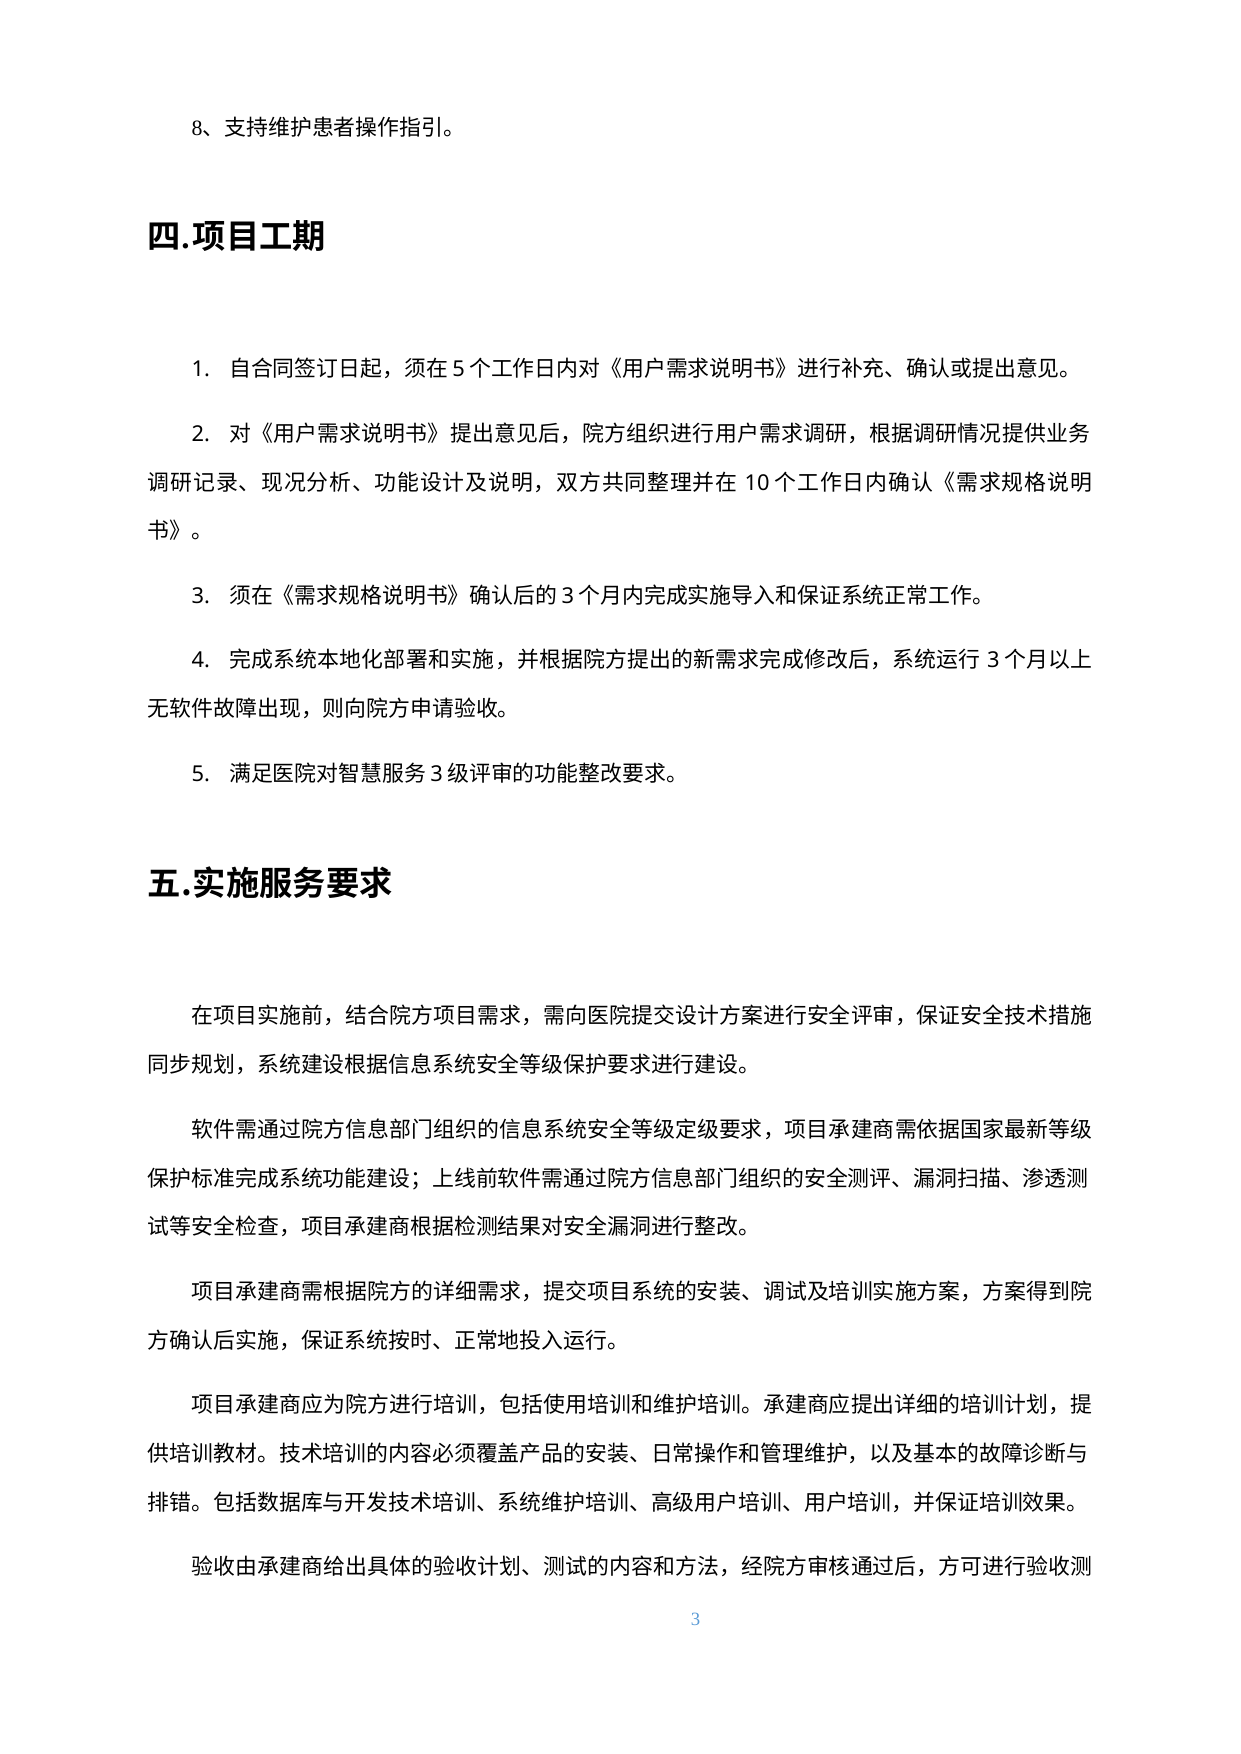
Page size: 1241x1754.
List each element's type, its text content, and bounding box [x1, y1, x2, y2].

text 在项目实施前，结合院方项目需求，需向医院提交设计方案进行安全评审，保证安全技术措施同步规划，系统建设根据信息系统安全等级保护要求进行建设。 [148, 998, 1092, 1079]
list 自合同签订日起，须在5个工作日内对《用户需求说明书》进行补充、确认或提出意见。 [148, 351, 1092, 383]
list 对《用户需求说明书》提出意见后，院方组织进行用户需求调研，根据调研情况提供业务调研记录、现况分析、功能设计及说明，双方共同整理并在10个工作日内确认《需求规格说明书》。 [148, 416, 1092, 546]
text 项目承建商应为院方进行培训，包括使用培训和维护培训。承建商应提出详细的培训计划，提供培训教材。技术培训的内容必须覆盖产品的安装、日常操作和管理维护，以及基本的故障诊断与排错。包括数据库与开发技术培训、系统维护培训、高级用户培训、用户培训，并保证培训效果。 [148, 1387, 1092, 1517]
subtitle 项目工期 [148, 202, 1092, 267]
list 须在《需求规格说明书》确认后的3个月内完成实施导入和保证系统正常工作。 [148, 578, 1092, 610]
list 满足医院对智慧服务3级评审的功能整改要求。 [148, 756, 1092, 788]
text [148, 1549, 1092, 1581]
text 8、支持维护患者操作指引。 [148, 109, 1092, 142]
text 项目承建商需根据院方的详细需求，提交项目系统的安装、调试及培训实施方案，方案得到院方确认后实施，保证系统按时、正常地投入运行。 [148, 1273, 1092, 1355]
list 完成系统本地化部署和实施，并根据院方提出的新需求完成修改后，系统运行3个月以上无软件故障出现，则向院方申请验收。 [148, 642, 1092, 723]
text 软件需通过院方信息部门组织的信息系统安全等级定级要求，项目承建商需依据国家最新等级保护标准完成系统功能建设；上线前软件需通过院方信息部门组织的安全测评、漏洞扫描、渗透测试等安全检查，项目承建商根据检测结果对安全漏洞进行整改。 [148, 1111, 1092, 1241]
subtitle 实施服务要求 [148, 849, 1092, 914]
